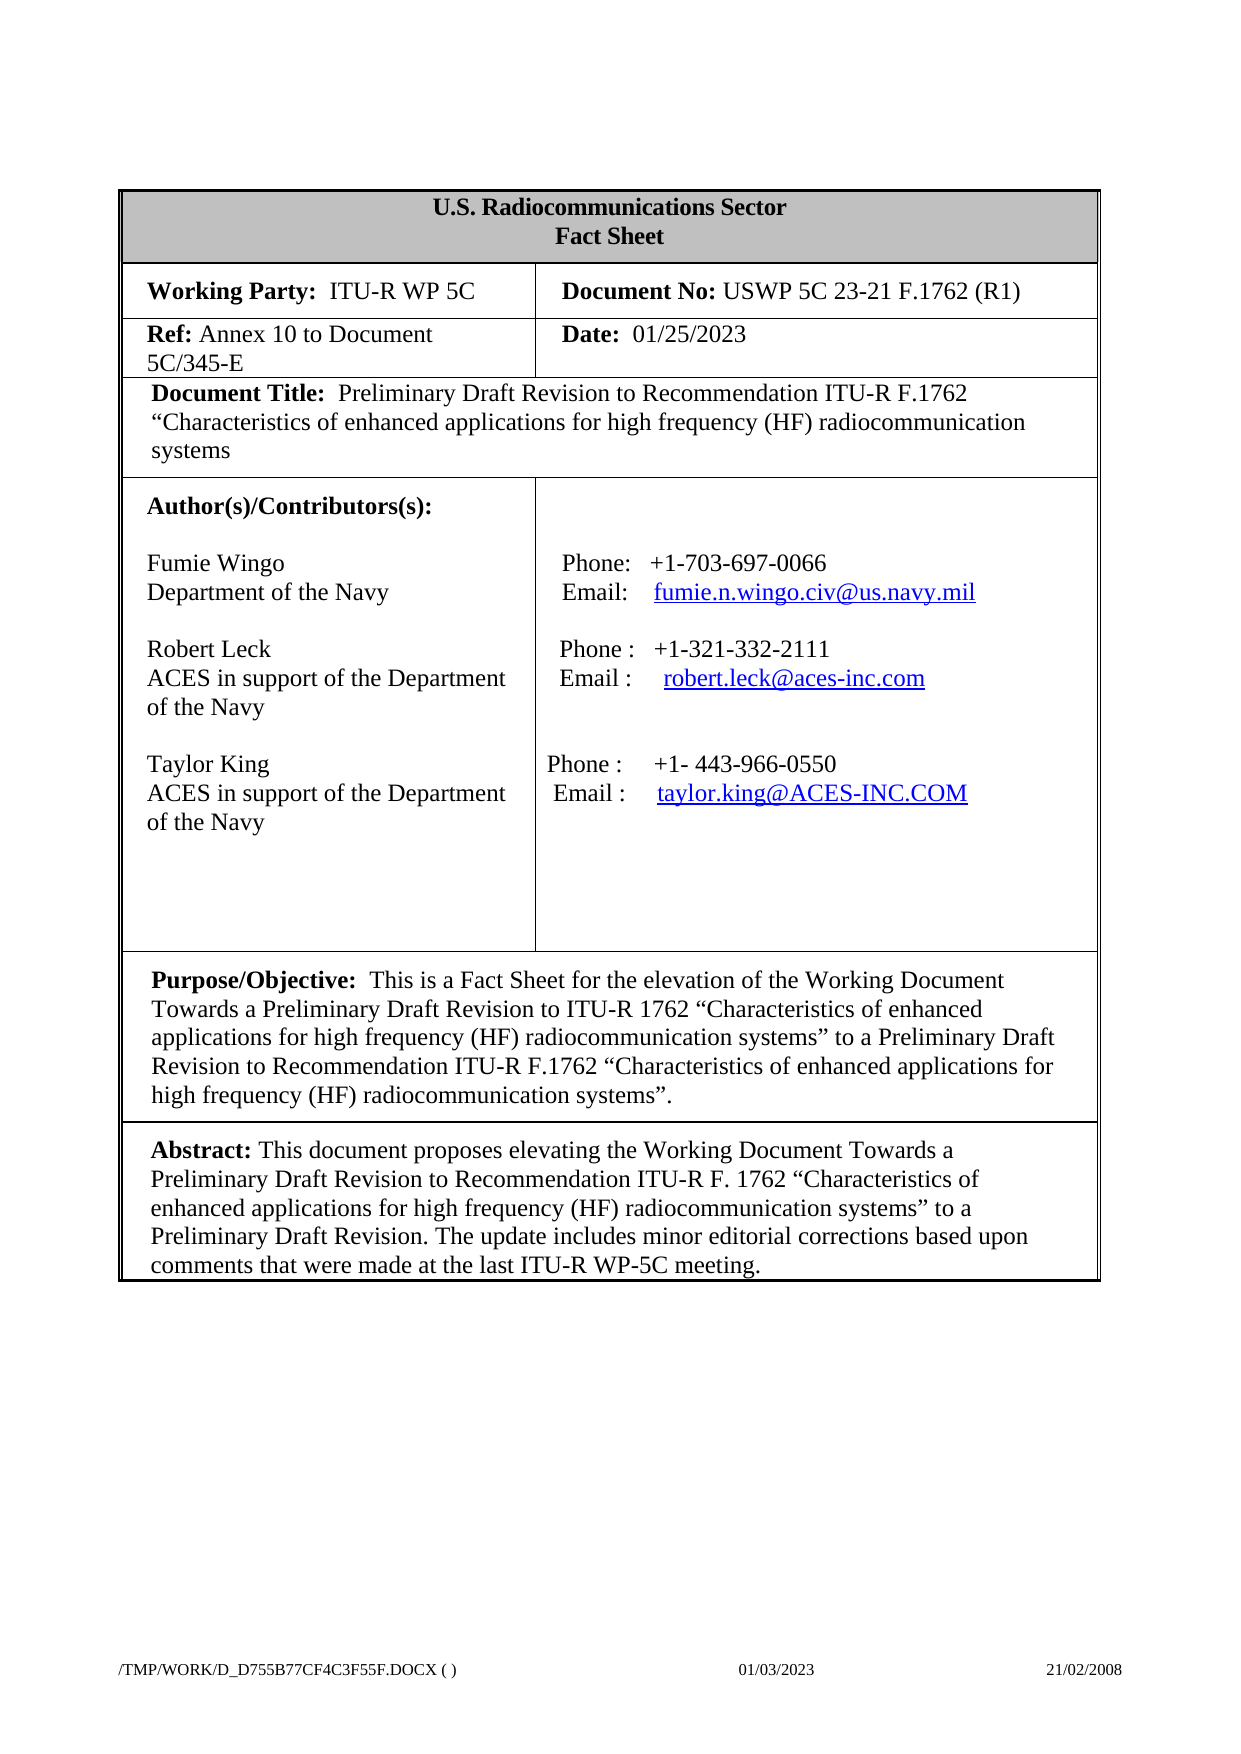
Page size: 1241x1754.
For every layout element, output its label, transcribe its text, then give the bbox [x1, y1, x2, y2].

table_header U.S. Radiocommunications Sector Fact Sheet [123, 192, 1097, 262]
table_cell Document No: USWP 5C 23-21 F.1762 (R1) [536, 264, 1097, 317]
table_cell Abstract: This document proposes elevating the Working Document Towards a Preliminary Draft Revision to Recommendation ITU-R F. 1762 “Characteristics of enhanced applications for high frequency (HF) radiocommunication systems” to a Preliminary Draft Revision. The update includes minor editorial corrections based upon comments that were made at the last ITU-R WP-5C meeting. [123, 1123, 1097, 1279]
table_cell Phone: +1-703-697-0066 Email: fumie.n.wingo.civ@us.navy.mil Phone : +1-321-332-2111 Email : robert.leck@aces-inc.com Phone : +1- 443-966-0550 Email : taylor.king@ACES-INC.COM [536, 478, 1097, 951]
table_cell Document Title: Preliminary Draft Revision to Recommendation ITU-R F.1762 “Characteristics of enhanced applications for high frequency (HF) radiocommunication systems [123, 378, 1097, 477]
table_cell Purpose/Objective: This is a Fact Sheet for the elevation of the Working Document Towards a Preliminary Draft Revision to ITU-R 1762 “Characteristics of enhanced applications for high frequency (HF) radiocommunication systems” to a Preliminary Draft Revision to Recommendation ITU-R F.1762 “Characteristics of enhanced applications for high frequency (HF) radiocommunication systems”. [123, 952, 1097, 1121]
table_cell Author(s)/Contributors(s): Fumie Wingo Department of the Navy Robert Leck ACES in support of the Department of the Navy Taylor King ACES in support of the Department of the Navy [123, 478, 535, 951]
table_cell Ref: Annex 10 to Document 5C/345-E [123, 319, 535, 376]
table_cell Working Party: ITU-R WP 5C [123, 264, 535, 317]
table_cell Date: 01/25/2023 [536, 319, 1097, 376]
